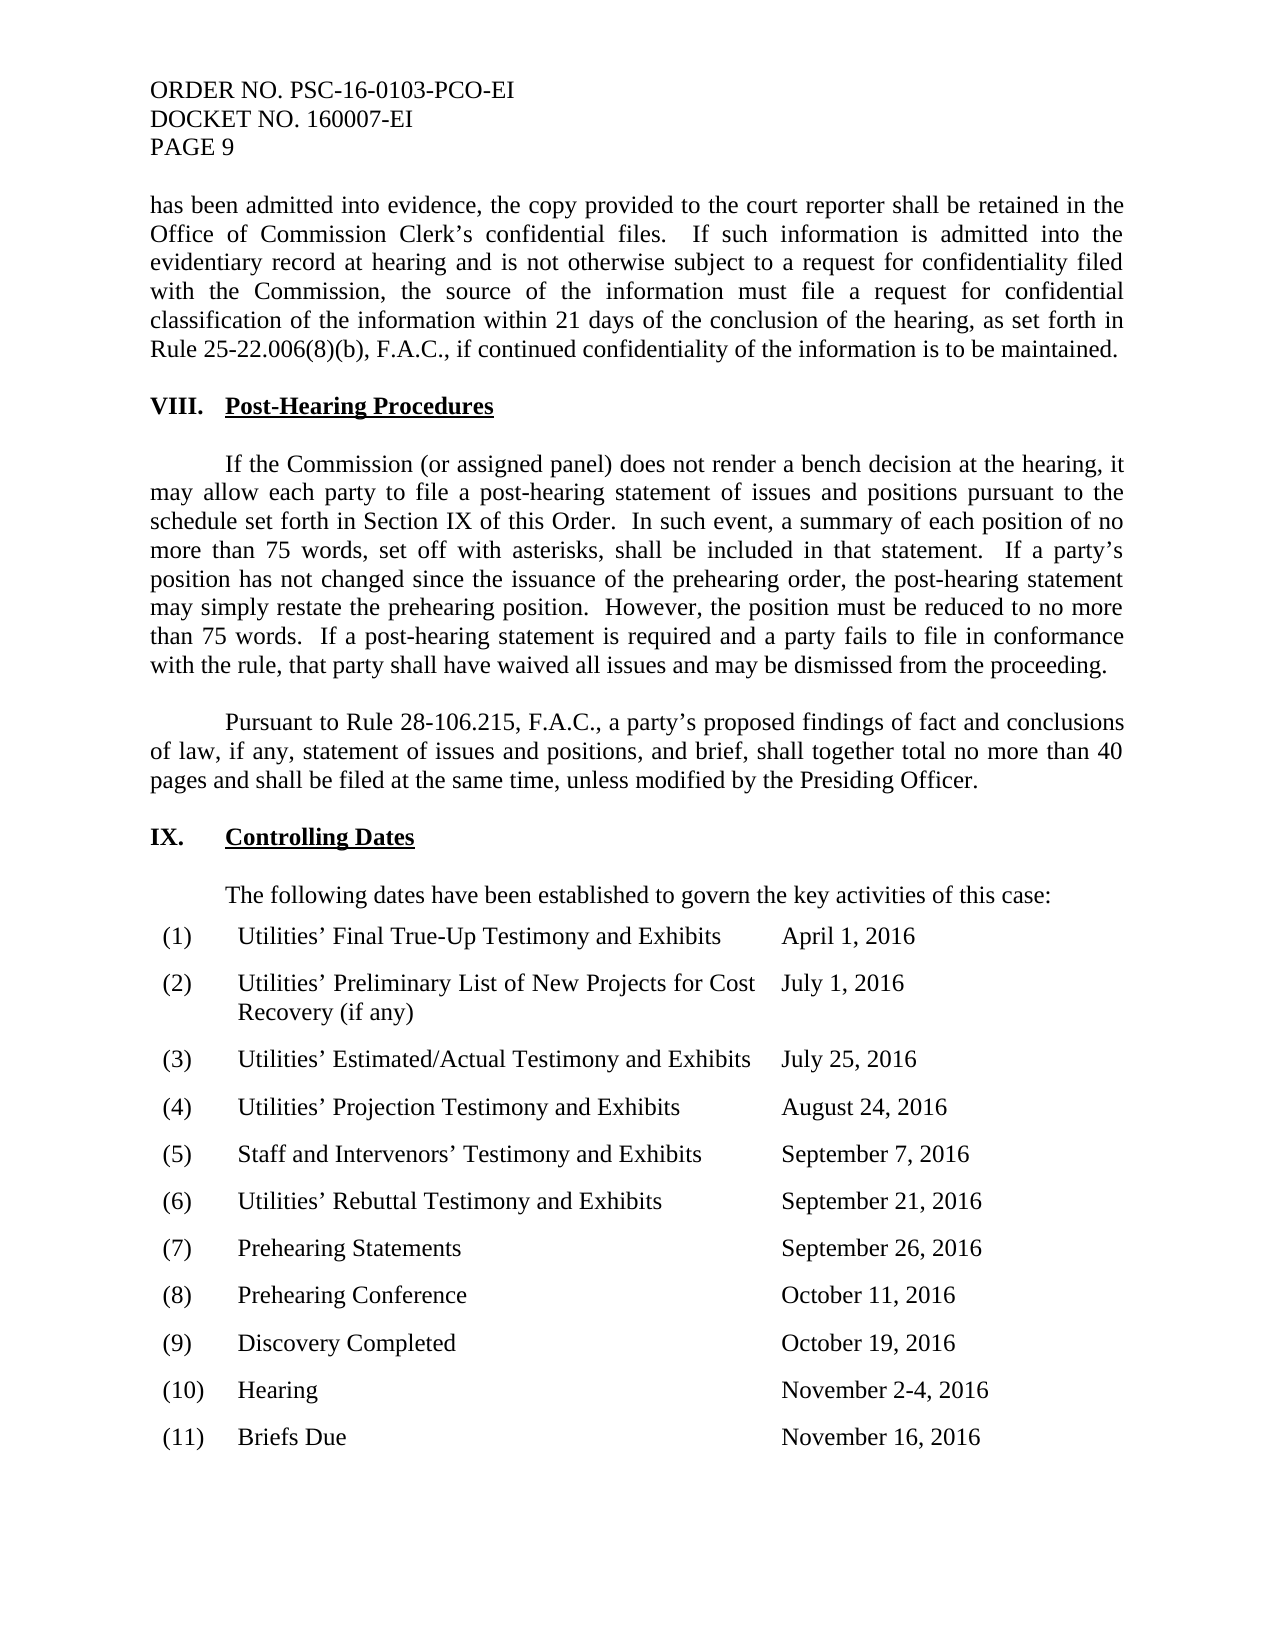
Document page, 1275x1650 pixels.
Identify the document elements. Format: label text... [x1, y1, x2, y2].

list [150, 190, 1125, 362]
table_cell Prehearing Conference [225, 1268, 769, 1315]
table_cell July 1, 2016 [769, 956, 1125, 1032]
list VIII. Post-Hearing Procedures [150, 391, 1125, 420]
list IX. Controlling Dates [150, 822, 1125, 851]
table_cell September 21, 2016 [769, 1174, 1125, 1221]
table_header Utilities’ Final True-Up Testimony and Exhibits [225, 909, 769, 956]
table_cell Discovery Completed [225, 1315, 769, 1362]
table_cell September 7, 2016 [769, 1126, 1125, 1173]
table_cell (3) [150, 1032, 225, 1079]
table_header (1) [150, 909, 225, 956]
table_cell November 2-4, 2016 [769, 1362, 1125, 1409]
table_cell (10) [150, 1362, 225, 1409]
table_cell (11) [150, 1410, 225, 1498]
table_cell (9) [150, 1315, 225, 1362]
table_cell Staff and Intervenors’ Testimony and Exhibits [225, 1126, 769, 1173]
table_header April 1, 2016 [769, 909, 1125, 956]
table_cell Briefs Due [225, 1410, 769, 1498]
table_cell Hearing [225, 1362, 769, 1409]
table_cell (4) [150, 1079, 225, 1126]
table_cell Utilities’ Estimated/Actual Testimony and Exhibits [225, 1032, 769, 1079]
table_cell (8) [150, 1268, 225, 1315]
table_cell (6) [150, 1174, 225, 1221]
table_cell Utilities’ Preliminary List of New Projects for Cost Recovery (if any) [225, 956, 769, 1032]
table_cell August 24, 2016 [769, 1079, 1125, 1126]
table_cell July 25, 2016 [769, 1032, 1125, 1079]
table_cell (7) [150, 1221, 225, 1268]
table_cell November 16, 2016 [769, 1410, 1125, 1498]
table_cell October 19, 2016 [769, 1315, 1125, 1362]
table_cell (5) [150, 1126, 225, 1173]
list The following dates have been established to govern the key activities of this case: [150, 880, 1125, 909]
table_cell September 26, 2016 [769, 1221, 1125, 1268]
table_cell Utilities’ Projection Testimony and Exhibits [225, 1079, 769, 1126]
list Pursuant to Rule 28-106.215, F.A.C., a party’s proposed findings of fact and conclusions of law, if any, statement of issues and positions, and brief, shall together total no more than 40 pages and shall be filed at the same time, unless modified by the Presiding Officer. [150, 707, 1125, 794]
table_cell October 11, 2016 [769, 1268, 1125, 1315]
table_cell Utilities’ Rebuttal Testimony and Exhibits [225, 1174, 769, 1221]
list If the Commission (or assigned panel) does not render a bench decision at the hearing, it may allow each party to file a post-hearing statement of issues and positions pursuant to the schedule set forth in Section IX of this Order. In such event, a summary of each position of no more than 75 words, set off with asterisks, shall be included in that statement. If a party’s position has not changed since the issuance of the prehearing order, the post-hearing statement may simply restate the prehearing position. However, the position must be reduced to no more than 75 words. If a post-hearing statement is required and a party fails to file in conformance with the rule, that party shall have waived all issues and may be dismissed from the proceeding. [150, 449, 1125, 679]
table_cell Prehearing Statements [225, 1221, 769, 1268]
table_cell (2) [150, 956, 225, 1032]
